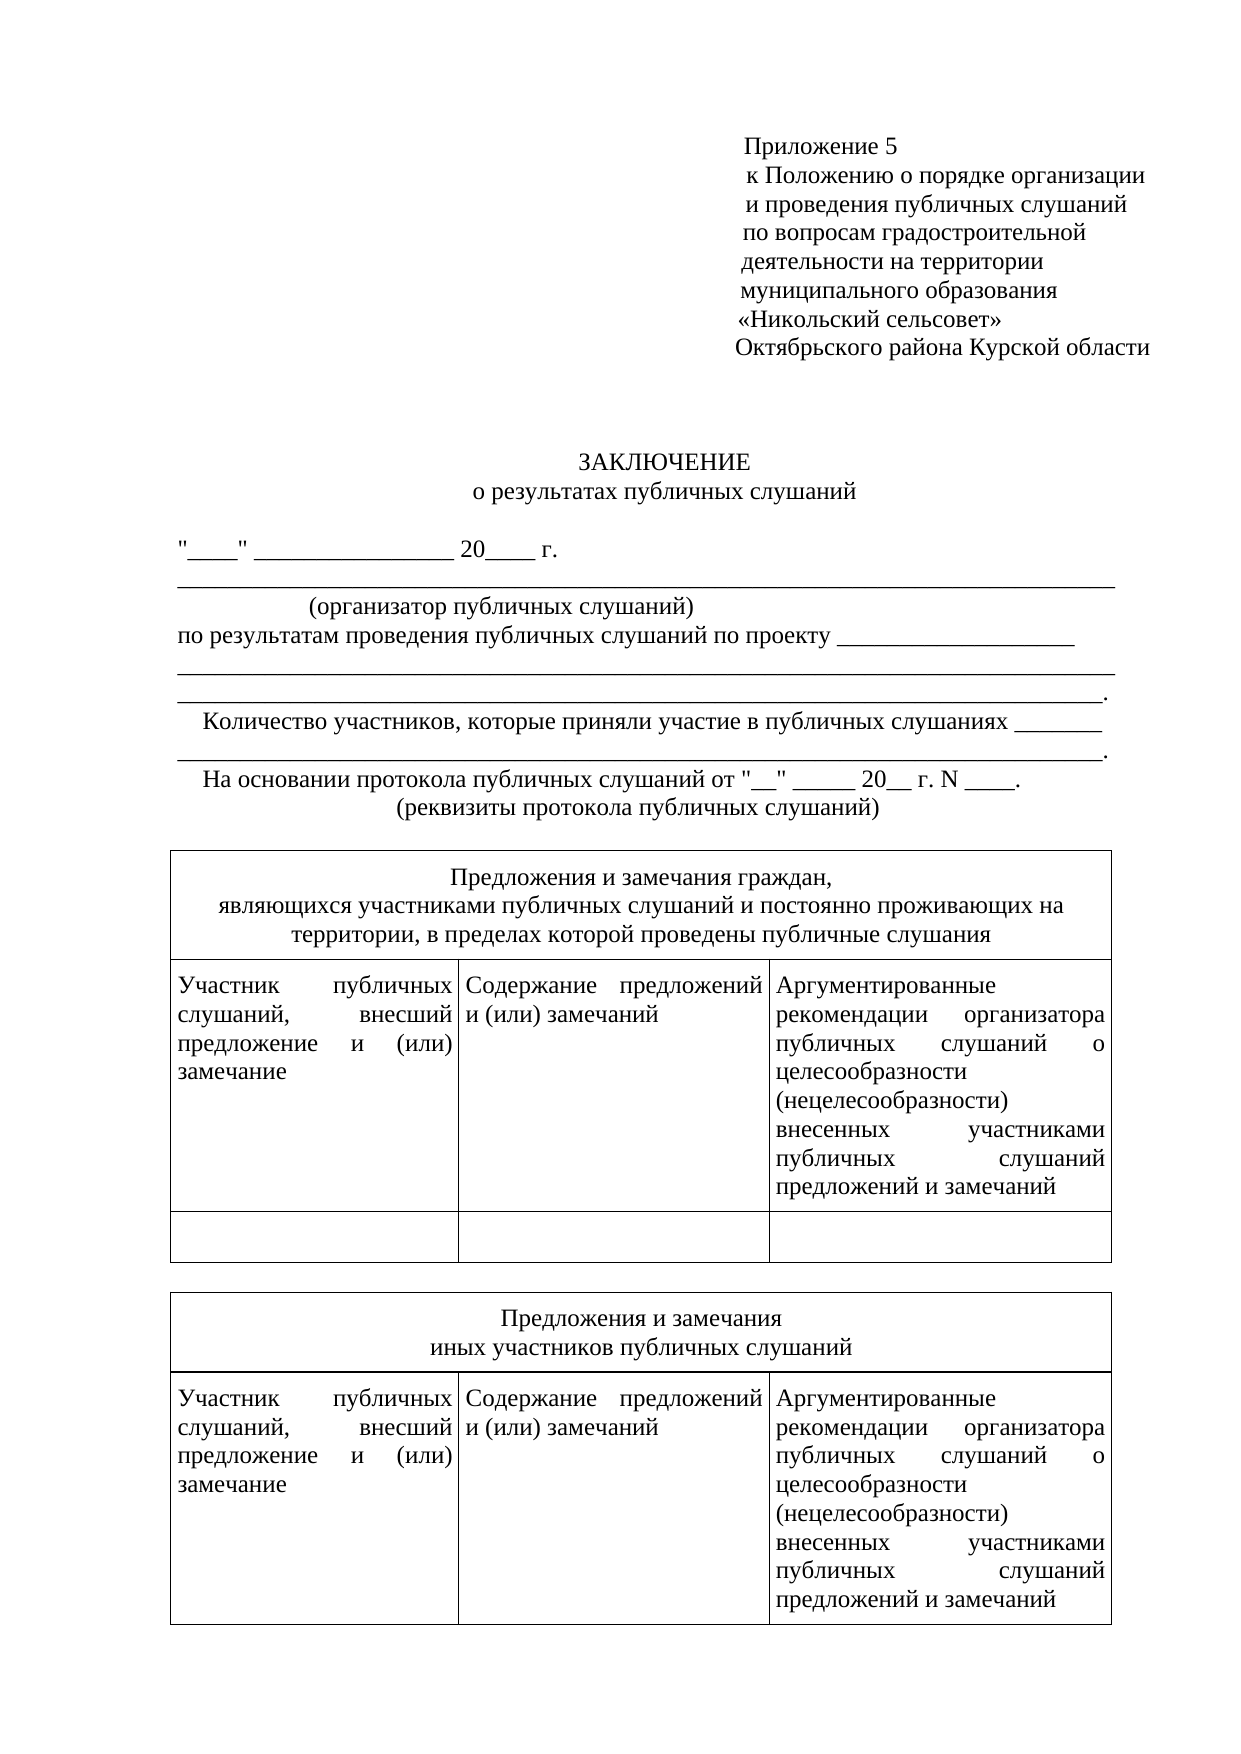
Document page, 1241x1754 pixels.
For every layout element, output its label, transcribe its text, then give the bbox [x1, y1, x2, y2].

table_cell Аргументированные рекомендации организатора публичных слушаний о целесообразности (нецелесообразности) внесенных участниками публичных слушаний предложений и замечаний [770, 1373, 1111, 1624]
text по вопросам градостроительной [177, 217, 1152, 246]
text __________________________________________________________________________. [177, 677, 1152, 706]
text муниципального образования [177, 275, 1152, 304]
table_cell Аргументированные рекомендации организатора публичных слушаний о целесообразности (нецелесообразности) внесенных участниками публичных слушаний предложений и замечаний [770, 960, 1111, 1211]
table_cell Участник публичных слушаний, внесший предложение и (или) замечание [171, 960, 458, 1211]
table_cell Участник публичных слушаний, внесший предложение и (или) замечание [171, 1373, 458, 1624]
text Приложение 5 [693, 131, 1152, 160]
text Количество участников, которые приняли участие в публичных слушаниях _______ [177, 706, 1152, 735]
table_cell Содержание предложений и (или) замечаний [459, 1373, 769, 1624]
text деятельности на территории [177, 246, 1152, 275]
text Октябрьского района Курской области [546, 332, 1152, 361]
text ___________________________________________________________________________ [177, 562, 1152, 591]
text (реквизиты протокола публичных слушаний) [177, 792, 1152, 821]
text к Положению о порядке организации [472, 160, 1152, 189]
text ЗАКЛЮЧЕНИЕ [177, 447, 1152, 476]
text На основании протокола публичных слушаний от "__" _____ 20__ г. N ____. [177, 764, 1152, 792]
table_cell [770, 1212, 1111, 1262]
text «Никольский сельсовет» [620, 304, 1152, 332]
text по результатам проведения публичных слушаний по проекту ___________________ [177, 620, 1152, 649]
table_cell Содержание предложений и (или) замечаний [459, 960, 769, 1211]
text и проведения публичных слушаний [177, 189, 1152, 217]
table_header Предложения и замечания граждан, являющихся участниками публичных слушаний и постоянно проживающих на территории, в пределах которой проведены публичные слушания [171, 851, 1111, 958]
table_header Предложения и замечания иных участников публичных слушаний [171, 1293, 1111, 1371]
table_cell [459, 1212, 769, 1262]
text о результатах публичных слушаний [177, 476, 1152, 505]
text ___________________________________________________________________________ [177, 649, 1152, 677]
table_cell [171, 1212, 458, 1262]
text "____" ________________ 20____ г. [177, 534, 1152, 562]
text __________________________________________________________________________. [177, 735, 1152, 764]
text (организатор публичных слушаний) [177, 591, 1152, 620]
